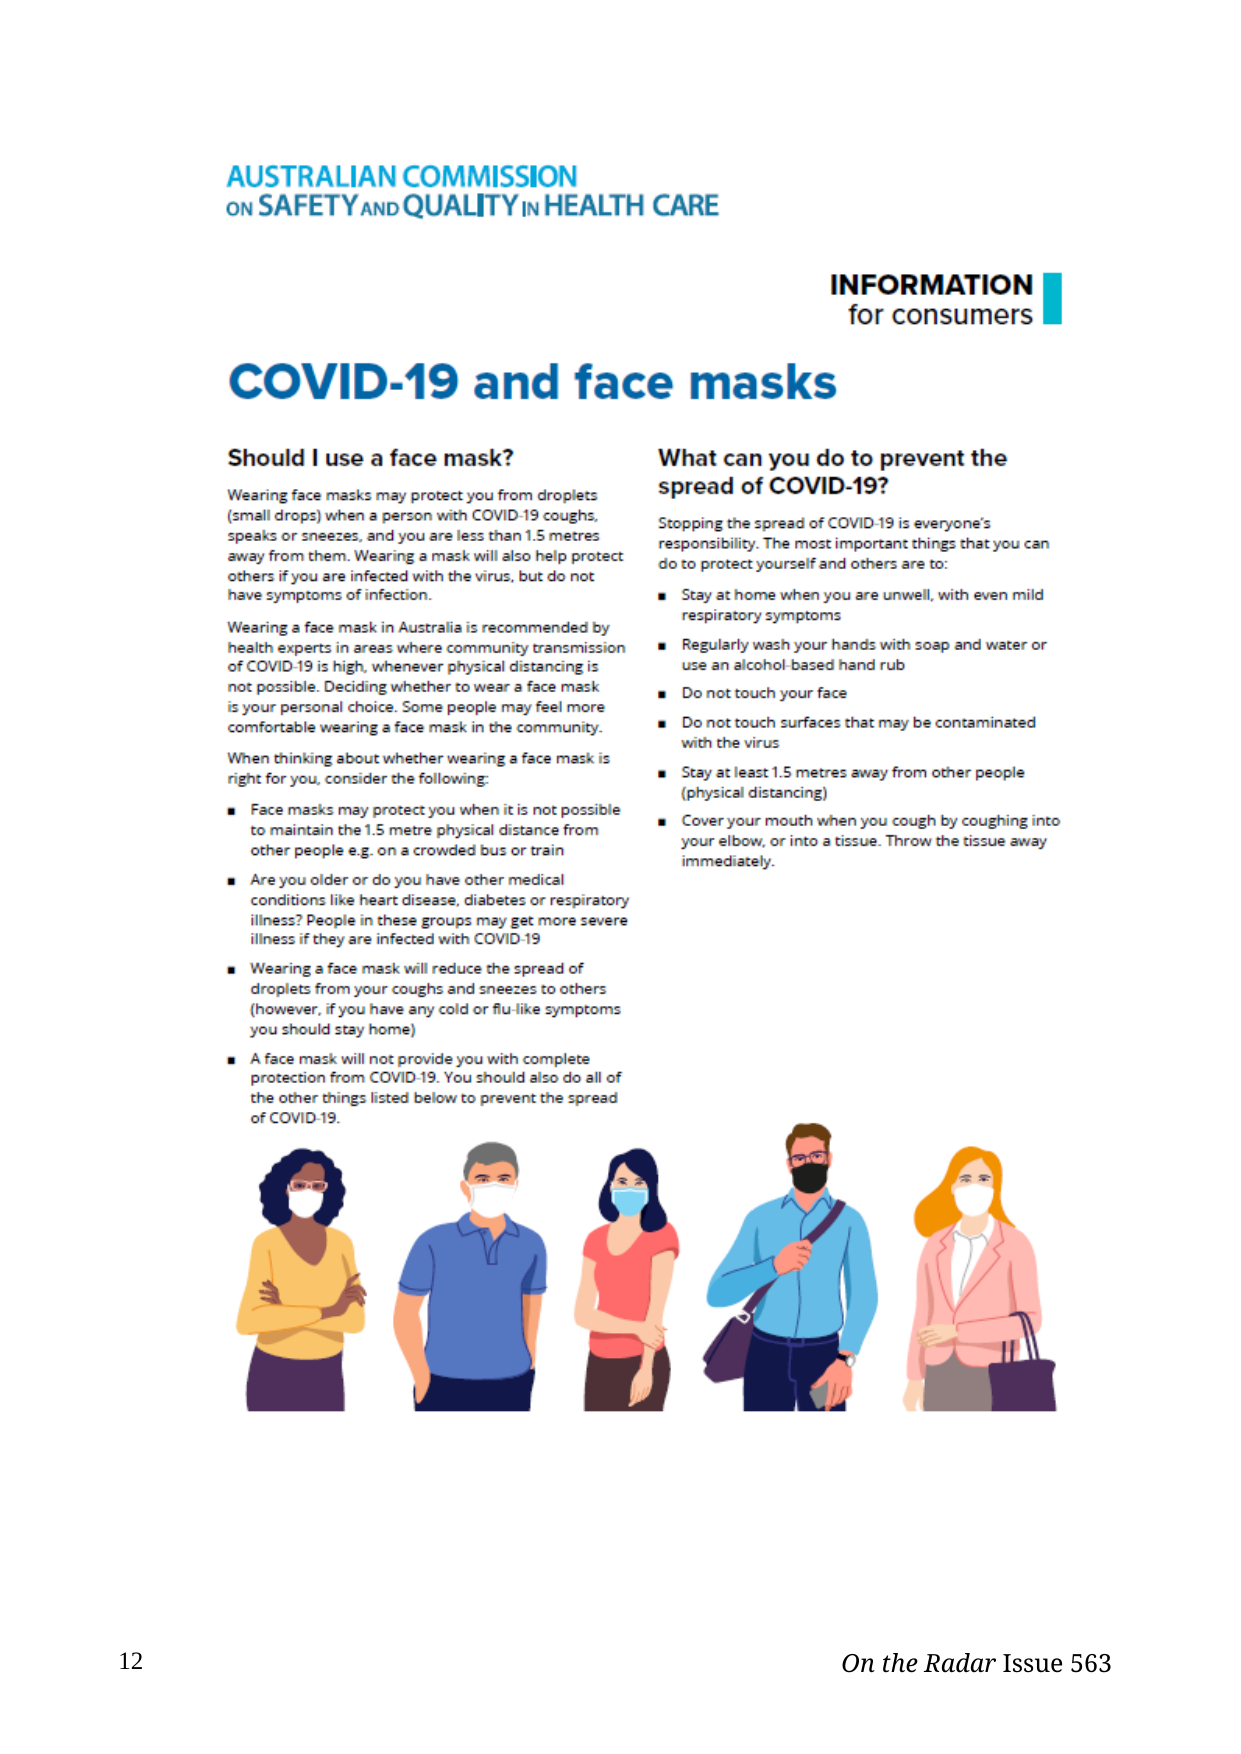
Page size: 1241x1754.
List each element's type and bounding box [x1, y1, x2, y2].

picture [205, 147, 1073, 1424]
